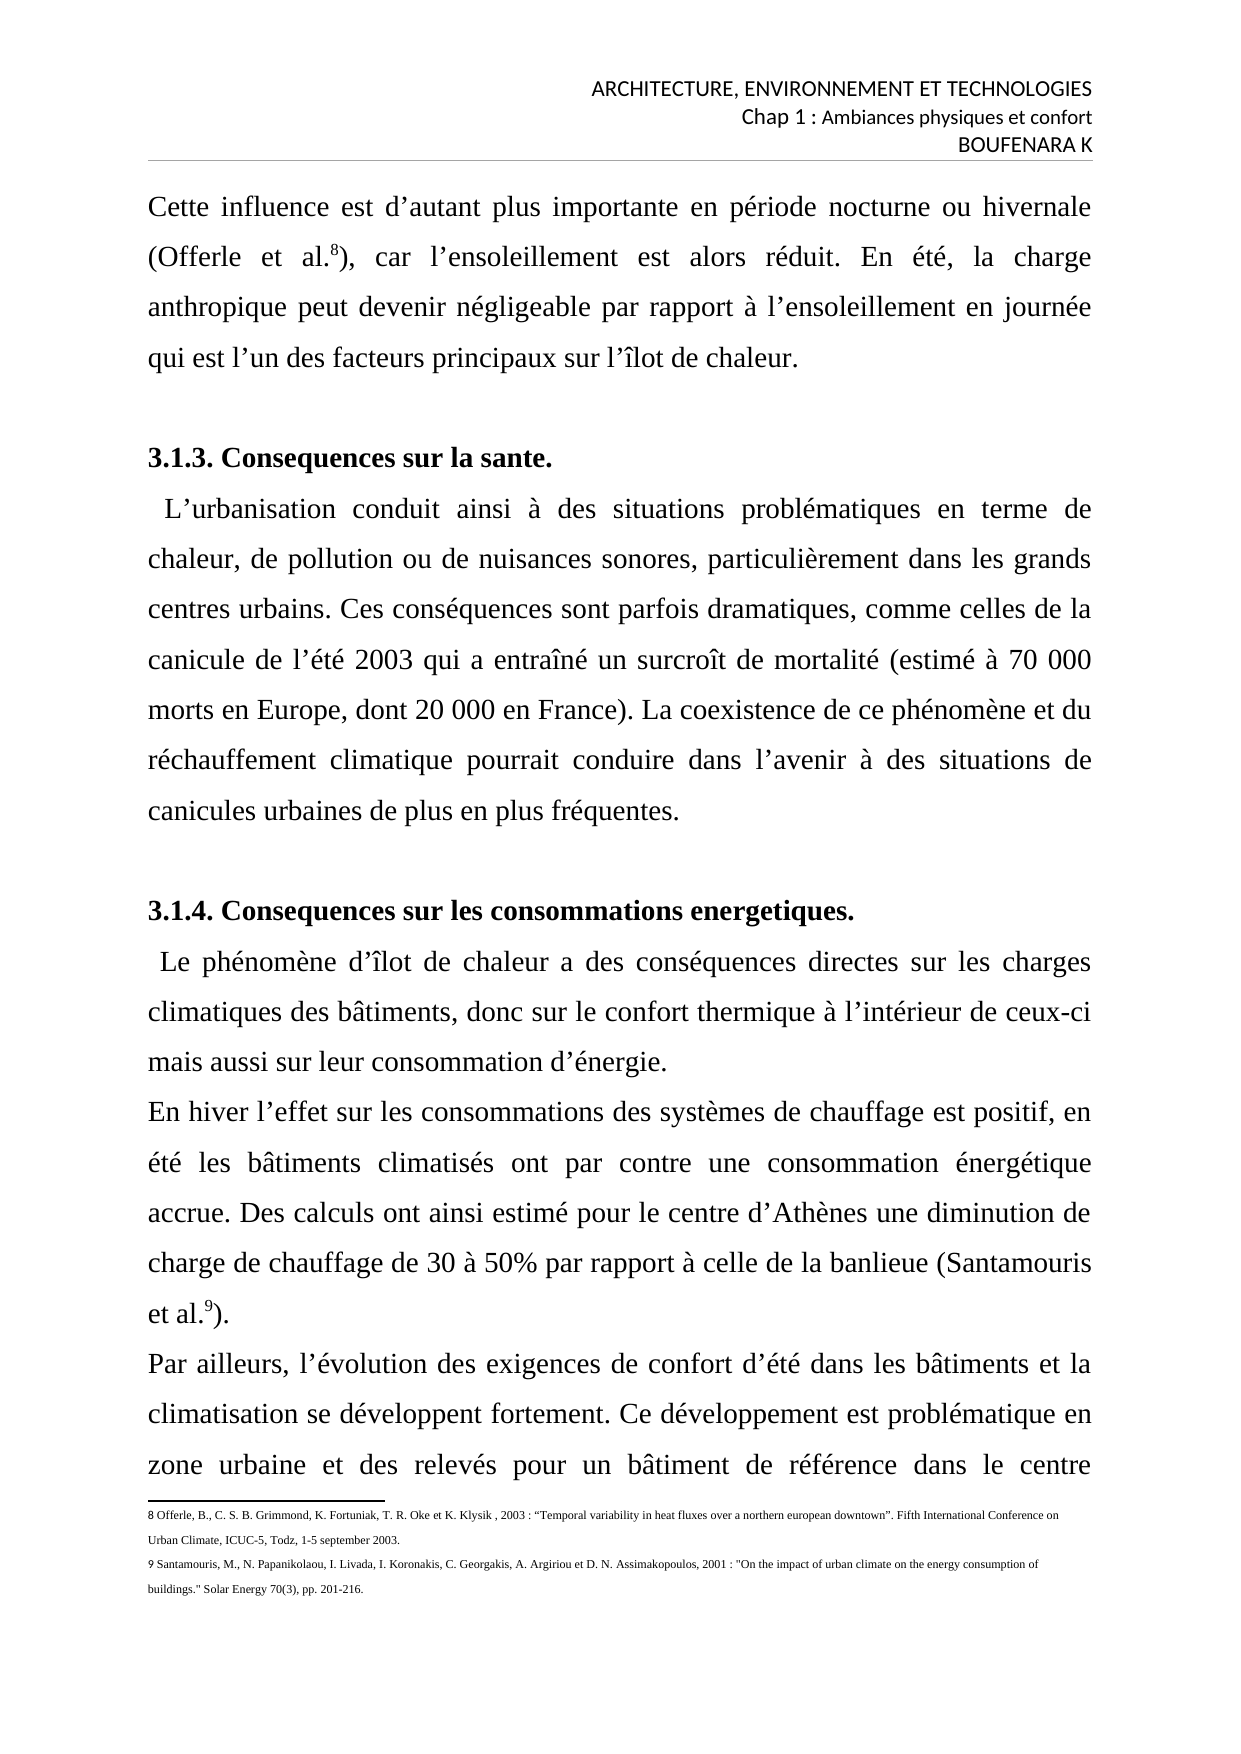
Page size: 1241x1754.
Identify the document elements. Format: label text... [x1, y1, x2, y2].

text Le phénomène d’îlot de chaleur a des conséquences directes sur les charges climatiques des bâtiments, donc sur le confort thermique à l’intérieur de ceux-ci mais aussi sur leur consommation d’énergie. [148, 944, 1093, 1078]
text En hiver l’effet sur les consommations des systèmes de chauffage est positif, en été les bâtiments climatisés ont par contre une consommation énergétique accrue. Des calculs ont ainsi estimé pour le centre d’Athènes une diminution de charge de chauffage de 30 à 50% par rapport à celle de la banlieue (Santamouris et al.). [148, 1094, 1093, 1329]
text Cette influence est d’autant plus importante en période nocturne ou hivernale (Offerle et al.), car l’ensoleillement est alors réduit. En été, la charge anthropique peut devenir négligeable par rapport à l’ensoleillement en journée qui est l’un des facteurs principaux sur l’îlot de chaleur. [148, 189, 1093, 373]
text 3.1.4. Consequences sur les consommations energetiques. [148, 893, 1093, 927]
text 3.1.3. Consequences sur la sante. [148, 441, 1093, 474]
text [148, 1346, 1093, 1480]
text L’urbanisation conduit ainsi à des situations problématiques en terme de chaleur, de pollution ou de nuisances sonores, particulièrement dans les grands centres urbains. Ces conséquences sont parfois dramatiques, comme celles de la canicule de l’été 2003 qui a entraîné un surcroît de mortalité (estimé à 70 000 morts en Europe, dont 20 000 en France). La coexistence de ce phénomène et du réchauffement climatique pourrait conduire dans l’avenir à des situations de canicules urbaines de plus en plus fréquentes. [148, 491, 1093, 826]
